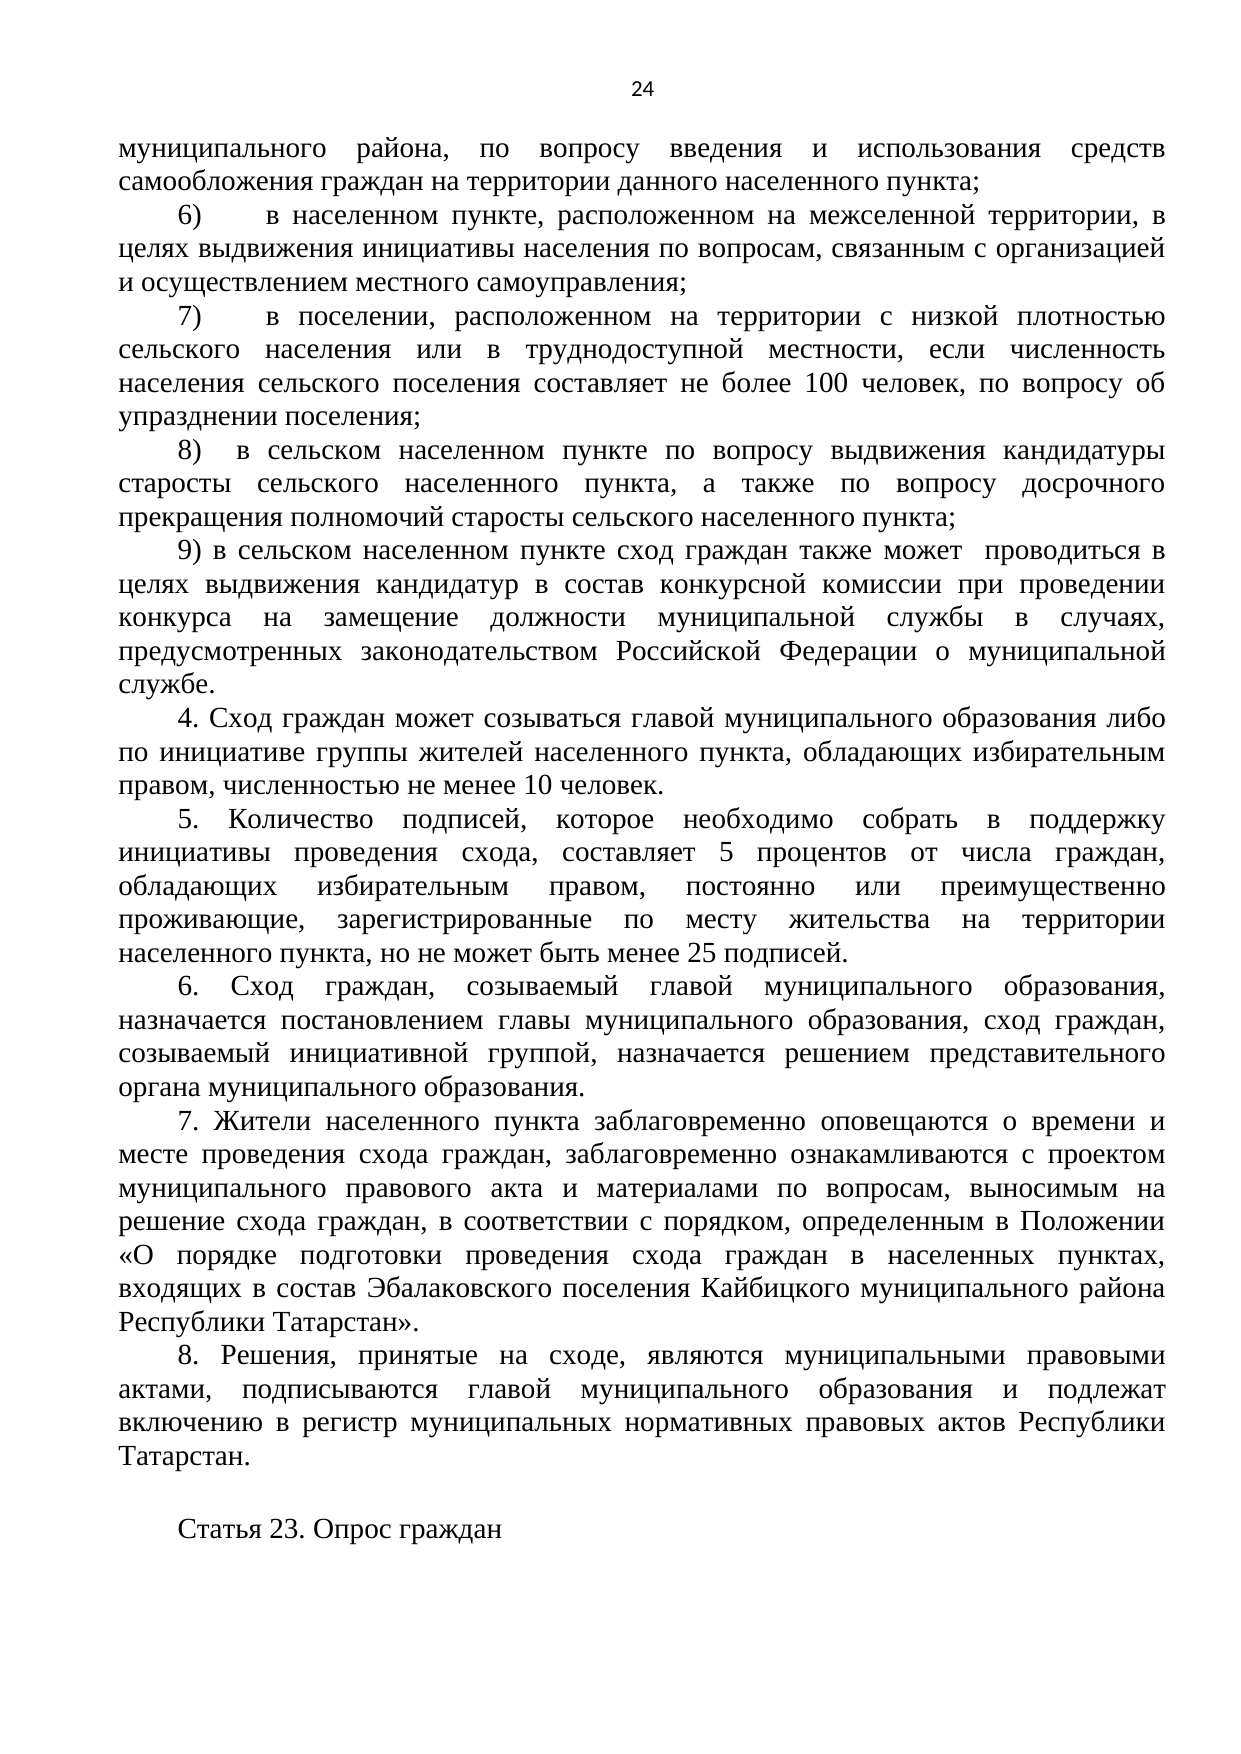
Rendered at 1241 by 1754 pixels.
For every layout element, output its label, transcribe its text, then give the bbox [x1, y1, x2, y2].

text 6) в населенном пункте, расположенном на межселенной территории, в целях выдвижения инициативы населения по вопросам, связанным с организацией и осуществлением местного самоуправления; [118, 197, 1167, 298]
text 5. Количество подписей, которое необходимо собрать в поддержку инициативы проведения схода, составляет 5 процентов от числа граждан, обладающих избирательным правом, постоянно или преимущественно проживающие, зарегистрированные по месту жительства на территории населенного пункта, но не может быть менее 25 подписей. [118, 801, 1167, 968]
text 8) в сельском населенном пункте по вопросу выдвижения кандидатуры старосты сельского населенного пункта, а также по вопросу досрочного прекращения полномочий старосты сельского населенного пункта; [118, 432, 1167, 532]
text Статья 23. Опрос граждан [118, 1511, 1167, 1545]
text 6. Сход граждан, созываемый главой муниципального образования, назначается постановлением главы муниципального образования, сход граждан, созываемый инициативной группой, назначается решением представительного органа муниципального образования. [118, 968, 1167, 1103]
text 7) в поселении, расположенном на территории с низкой плотностью сельского населения или в труднодоступной местности, если численность населения сельского поселения составляет не более 100 человек, по вопросу об упразднении поселения; [118, 298, 1167, 432]
text 7. Жители населенного пункта заблаговременно оповещаются о времени и месте проведения схода граждан, заблаговременно ознакамливаются с проектом муниципального правового акта и материалами по вопросам, выносимым на решение схода граждан, в соответствии с порядком, определенным в Положении «О порядке подготовки проведения схода граждан в населенных пунктах, входящих в состав Эбалаковского поселения Кайбицкого муниципального района Республики Татарстан». [118, 1103, 1167, 1337]
text 9) в сельском населенном пункте сход граждан также может проводиться в целях выдвижения кандидатур в состав конкурсной комиссии при проведении конкурса на замещение должности муниципальной службы в случаях, предусмотренных законодательством Российской Федерации о муниципальной службе. [118, 532, 1167, 700]
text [118, 130, 1167, 197]
text 8. Решения, принятые на сходе, являются муниципальными правовыми актами, подписываются главой муниципального образования и подлежат включению в регистр муниципальных нормативных правовых актов Республики Татарстан. [118, 1337, 1167, 1472]
text 4. Сход граждан может созываться главой муниципального образования либо по инициативе группы жителей населенного пункта, обладающих избирательным правом, численностью не менее 10 человек. [118, 700, 1167, 801]
